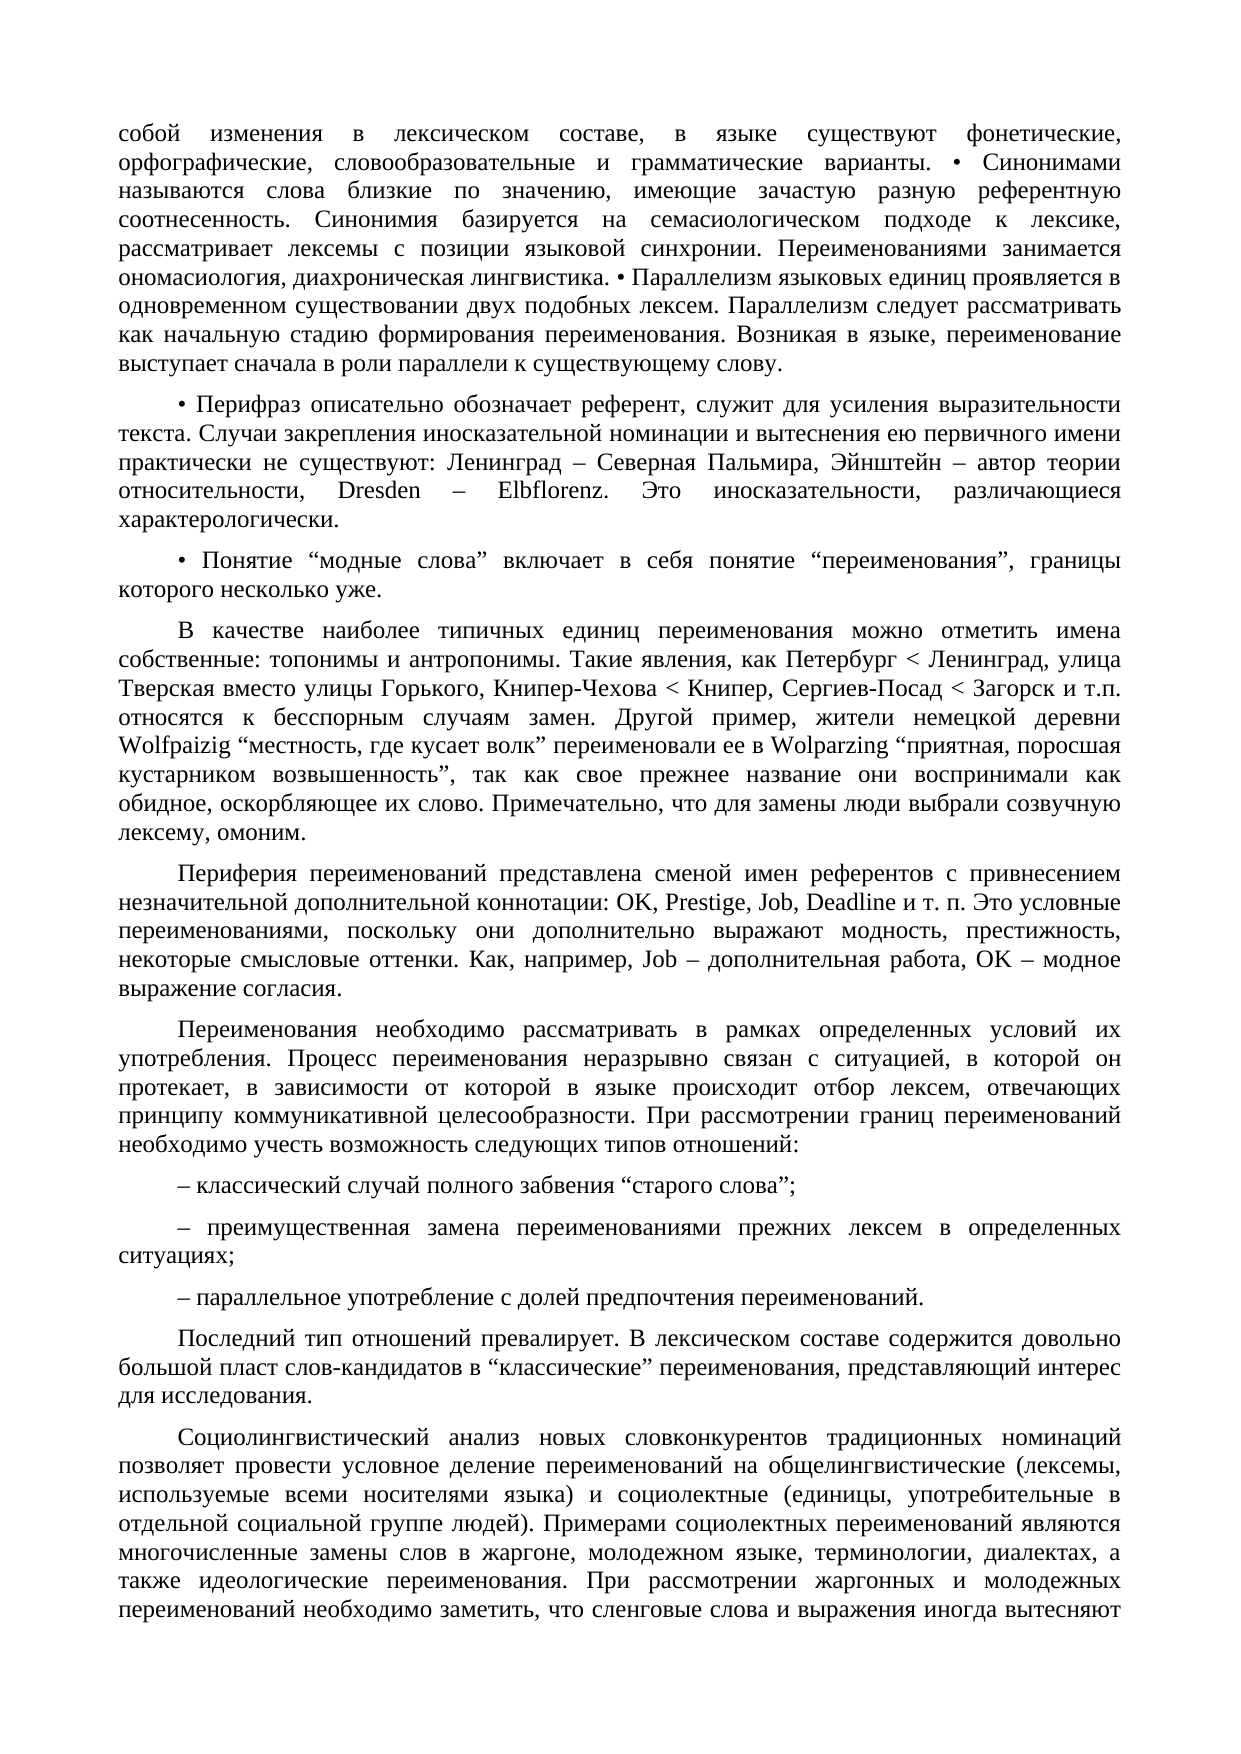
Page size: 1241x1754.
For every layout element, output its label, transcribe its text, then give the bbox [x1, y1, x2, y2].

text • Перифраз описательно обозначает референт, служит для усиления выразительности текста. Случаи закрепления иносказательной номинации и вытеснения ею первичного имени практически не существуют: Ленинград – Северная Пальмира, Эйнштейн – автор теории относительности, Dresden – Elbflorenz. Это иносказательности, различающиеся характерологически. [118, 389, 1122, 533]
text – классический случай полного забвения “старого слова”; [118, 1171, 1122, 1199]
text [118, 1422, 1122, 1623]
text Периферия переименований представлена сменой имен референтов с привнесением незначительной дополнительной коннотации: OK, Prestige, Job, Deadline и т. п. Это условные переименованиями, поскольку они дополнительно выражают модность, престижность, некоторые смысловые оттенки. Как, например, Job – дополнительная работа, OK – модное выражение согласия. [118, 858, 1122, 1002]
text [118, 118, 1122, 377]
text Последний тип отношений превалирует. В лексическом составе содержится довольно большой пласт слов-кандидатов в “классические” переименования, представляющий интерес для исследования. [118, 1323, 1122, 1409]
text В качестве наиболее типичных единиц переименования можно отметить имена собственные: топонимы и антропонимы. Такие явления, как Петербург < Ленинград, улица Тверская вместо улицы Горького, Книпер-Чехова < Книпер, Сергиев-Посад < Загорск и т.п. относятся к бесспорным случаям замен. Другой пример, жители немецкой деревни Wolfpaizig “местность, где кусает волк” переименовали ее в Wolparzing “приятная, поросшая кустарником возвышенность”, так как свое прежнее название они воспринимали как обидное, оскорбляющее их слово. Примечательно, что для замены люди выбрали созвучную лексему, омоним. [118, 616, 1122, 846]
text – преимущественная замена переименованиями прежних лексем в определенных ситуациях; [118, 1212, 1122, 1269]
text Переименования необходимо рассматривать в рамках определенных условий их употребления. Процесс переименования неразрывно связан с ситуацией, в которой он протекает, в зависимости от которой в языке происходит отбор лексем, отвечающих принципу коммуникативной целесообразности. При рассмотрении границ переименований необходимо учесть возможность следующих типов отношений: [118, 1014, 1122, 1158]
text • Понятие “модные слова” включает в себя понятие “переименования”, границы которого несколько уже. [118, 546, 1122, 603]
text – параллельное употребление с долей предпочтения переименований. [118, 1282, 1122, 1311]
